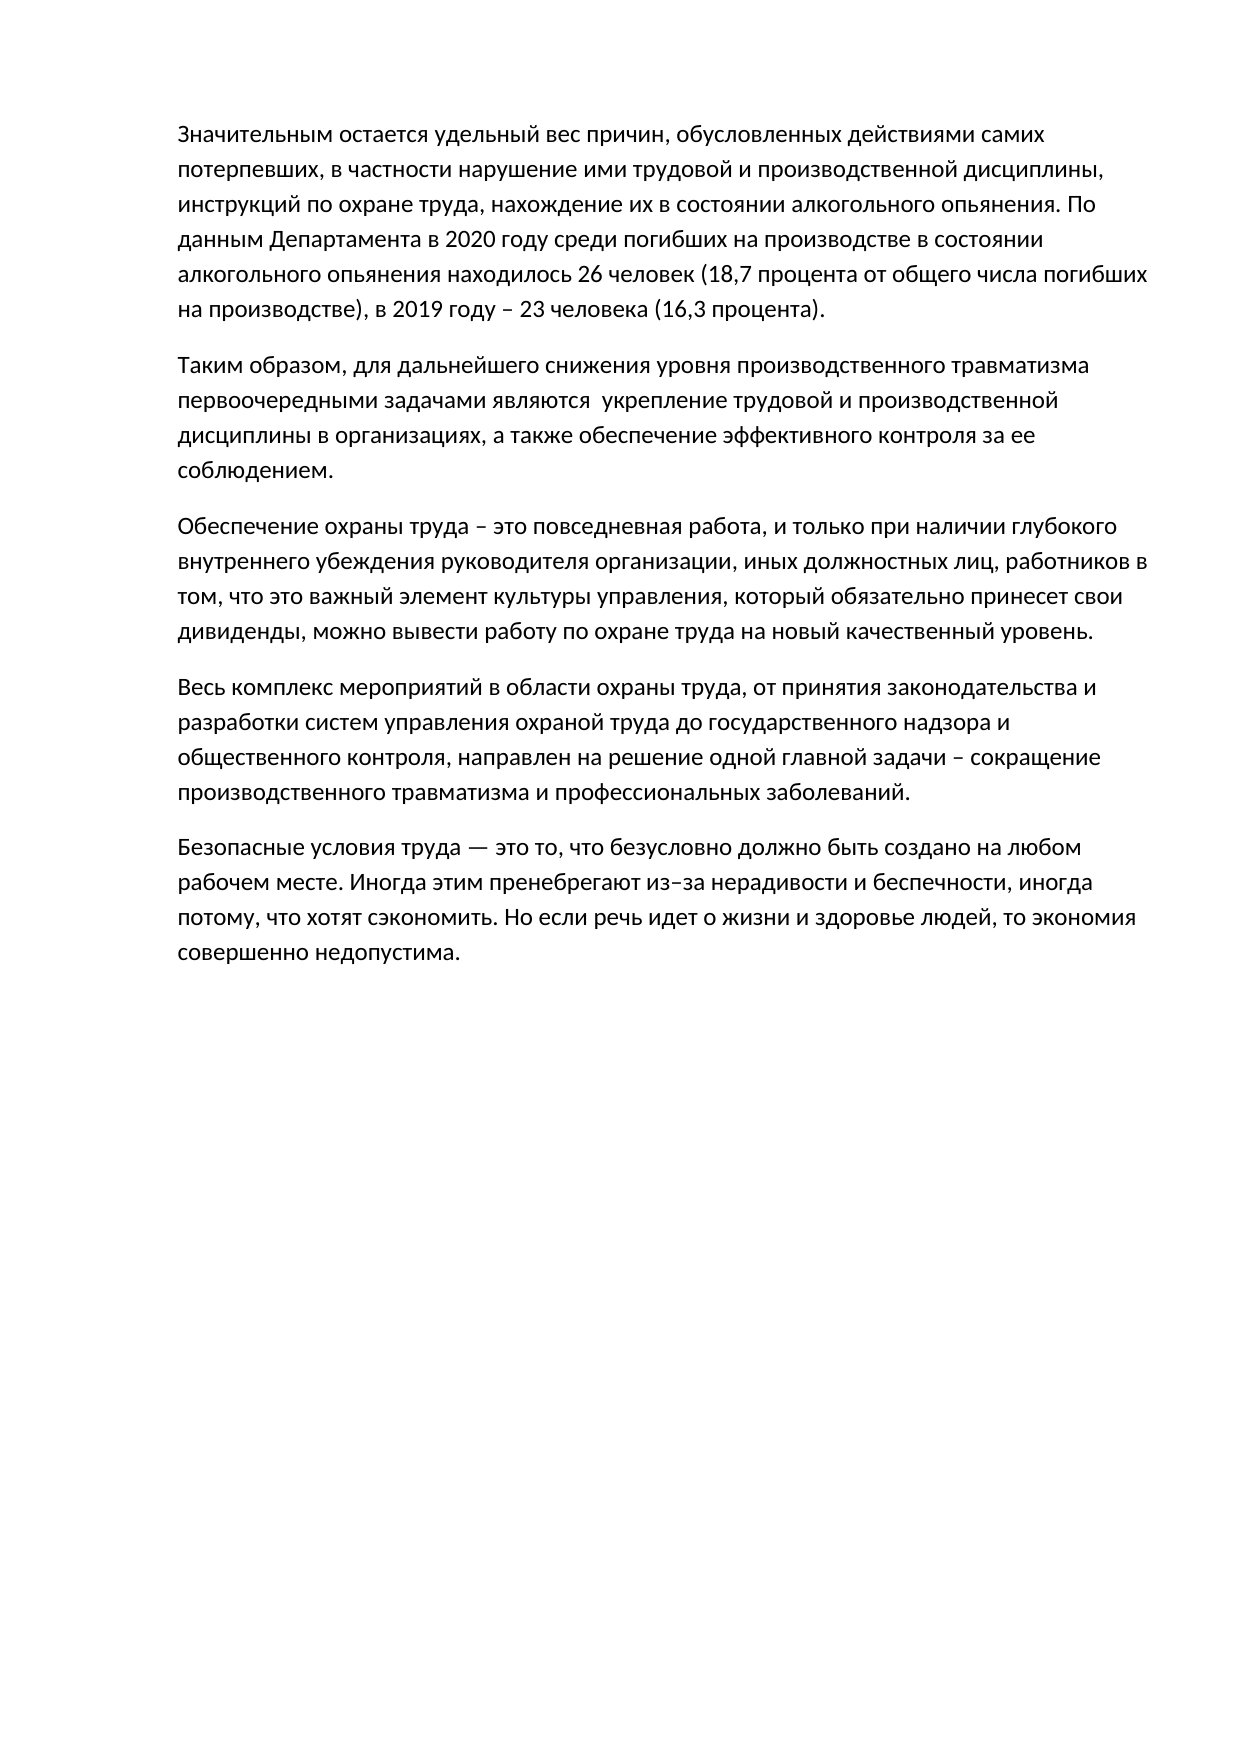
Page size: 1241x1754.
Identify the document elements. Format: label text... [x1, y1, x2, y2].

text Обеспечение охраны труда – это повседневная работа, и только при наличии глубокого внутреннего убеждения руководителя организации, иных должностных лиц, работников в том, что это важный элемент культуры управления, который обязательно принесет свои дивиденды, можно вывести работу по охране труда на новый качественный уровень. [177, 510, 1152, 645]
text Весь комплекс мероприятий в области охраны труда, от принятия законодательства и разработки систем управления охраной труда до государственного надзора и общественного контроля, направлен на решение одной главной задачи – сокращение производственного травматизма и профессиональных заболеваний. [177, 671, 1152, 806]
text Значительным остается удельный вес причин, обусловленных действиями самих потерпевших, в частности нарушение ими трудовой и производственной дисциплины, инструкций по охране труда, нахождение их в состоянии алкогольного опьянения. По данным Департамента в 2020 году среди погибших на производстве в состоянии алкогольного опьянения находилось 26 человек (18,7 процента от общего числа погибших на производстве), в 2019 году – 23 человека (16,3 процента). [177, 118, 1152, 324]
text Безопасные условия труда — это то, что безусловно должно быть создано на любом рабочем месте. Иногда этим пренебрегают из–за нерадивости и беспечности, иногда потому, что хотят сэкономить. Но если речь идет о жизни и здоровье людей, то экономия совершенно недопустима. [177, 831, 1152, 967]
text Таким образом, для дальнейшего снижения уровня производственного травматизма первоочередными задачами являются укрепление трудовой и производственной дисциплины в организациях, а также обеспечение эффективного контроля за ее соблюдением. [177, 349, 1152, 484]
